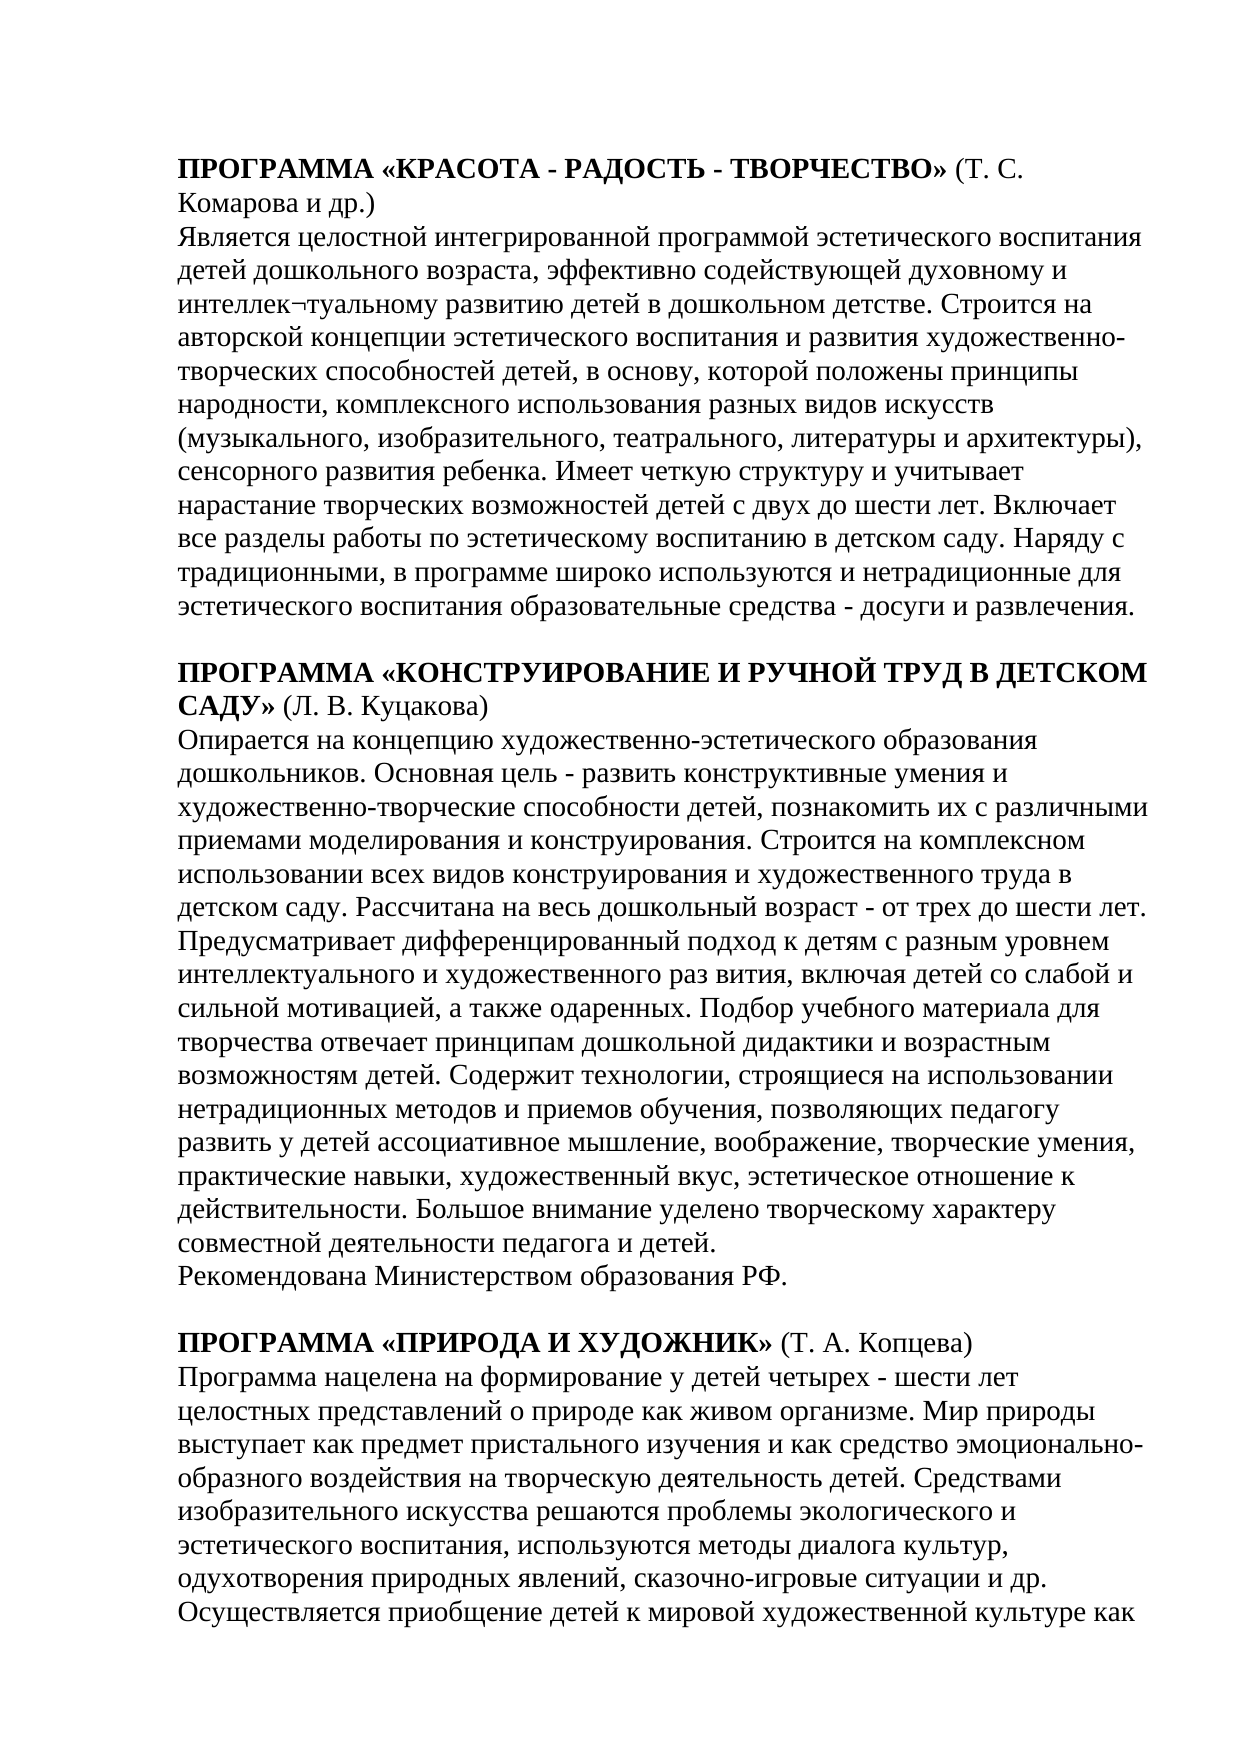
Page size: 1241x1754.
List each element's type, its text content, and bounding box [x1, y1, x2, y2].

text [177, 1359, 1152, 1627]
text ПРОГРАММА «КРАСОТА - РАДОСТЬ - ТВОРЧЕСТВО» (Т. С. Комарова и др.) [177, 152, 1152, 219]
text ПРОГРАММА «КОНСТРУИРОВАНИЕ И РУЧНОЙ ТРУД В ДЕТСКОМ САДУ» (Л. В. Куцакова) [177, 655, 1152, 722]
text ПРОГРАММА «ПРИРОДА И ХУДОЖНИК» (Т. А. Копцева) [177, 1326, 1152, 1359]
text Рекомендована Министерством образования РФ. [177, 1258, 1152, 1292]
text Опирается на концепцию художественно-эстетического образования дошкольников. Основная цель - развить конструктивные умения и художественно-творческие способности детей, познакомить их с различными приемами моделирования и конструирования. Строится на комплексном использовании всех видов конструирования и художественного труда в детском саду. Рассчитана на весь дошкольный возраст - от трех до шести лет. Предусматривает дифференцированный подход к детям с разным уровнем интеллектуального и художественного раз вития, включая детей со слабой и сильной мотивацией, а также одаренных. Подбор учебного материала для творчества отвечает принципам дошкольной дидактики и возрастным возможностям детей. Содержит технологии, строящиеся на использовании нетрадиционных методов и приемов обучения, позволяющих педагогу развить у детей ассоциативное мышление, воображение, творческие умения, практические навыки, художественный вкус, эстетическое отношение к действительности. Большое внимание уделено творческому характеру совместной деятельности педагога и детей. [177, 722, 1152, 1258]
text Является целостной интегрированной программой эстетического воспитания детей дошкольного возраста, эффективно содействующей духовному и интеллек¬туальному развитию детей в дошкольном детстве. Строится на авторской концепции эстетического воспитания и развития художественно-творческих способностей детей, в основу, которой положены принципы народности, комплексного использования разных видов искусств (музыкального, изобразительного, театрального, литературы и архитектуры), сенсорного развития ребенка. Имеет четкую структуру и учитывает нарастание творческих возможностей детей с двух до шести лет. Включает все разделы работы по эстетическому воспитанию в детском саду. Наряду с традиционными, в программе широко используются и нетрадиционные для эстетического воспитания образовательные средства - досуги и развлечения. [177, 219, 1152, 621]
